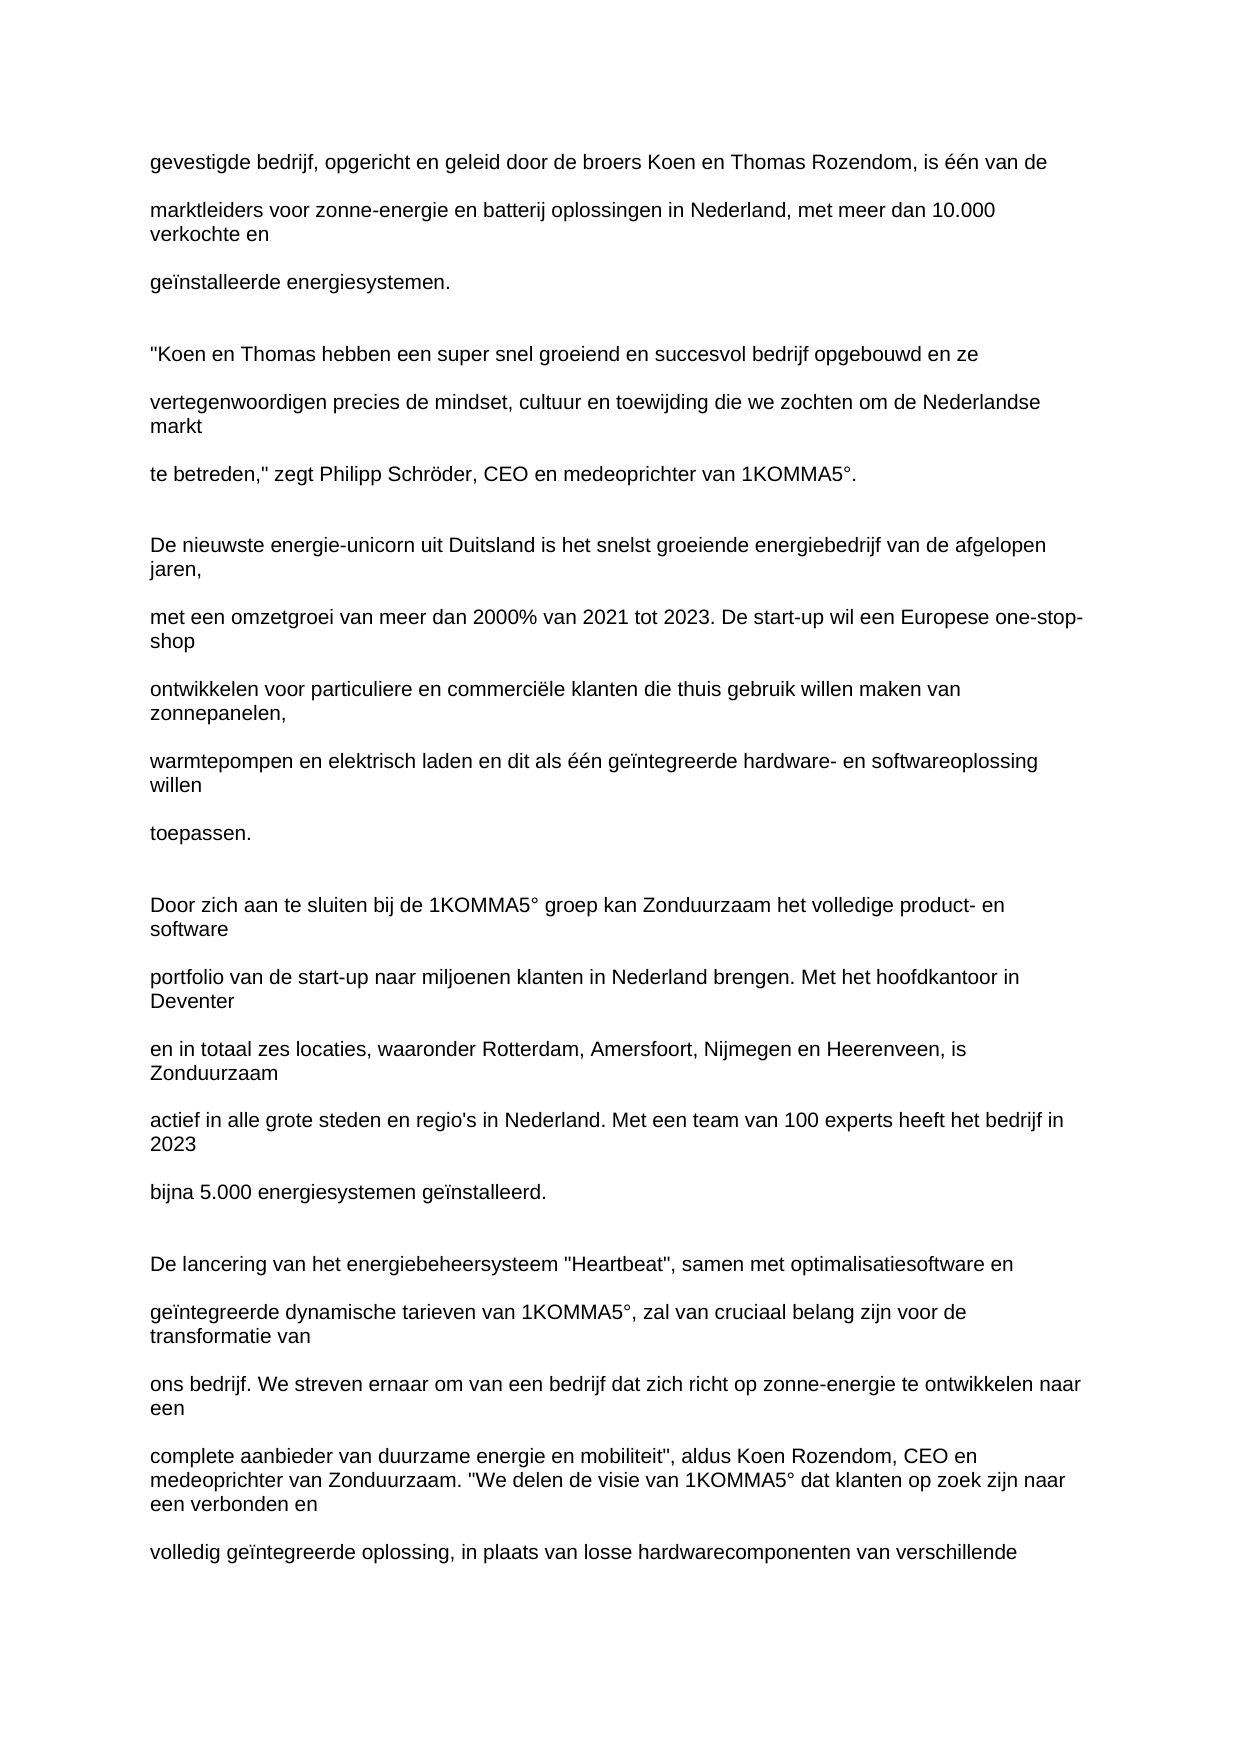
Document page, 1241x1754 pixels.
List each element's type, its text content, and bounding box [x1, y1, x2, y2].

text te betreden," zegt Philipp Schröder, CEO en medeoprichter van 1KOMMA5°. [150, 461, 1090, 485]
text actief in alle grote steden en regio's in Nederland. Met een team van 100 experts heeft het bedrijf in 2023 [150, 1108, 1090, 1156]
text portfolio van de start-up naar miljoenen klanten in Nederland brengen. Met het hoofdkantoor in Deventer [150, 964, 1090, 1012]
text en in totaal zes locaties, waaronder Rotterdam, Amersfoort, Nijmegen en Heerenveen, is Zonduurzaam [150, 1036, 1090, 1084]
text toepassen. [150, 821, 1090, 845]
text geïntegreerde dynamische tarieven van 1KOMMA5°, zal van cruciaal belang zijn voor de transformatie van [150, 1300, 1090, 1348]
text gevestigde bedrijf, opgericht en geleid door de broers Koen en Thomas Rozendom, is één van de [150, 150, 1090, 174]
text ons bedrijf. We streven ernaar om van een bedrijf dat zich richt op zonne-energie te ontwikkelen naar een [150, 1372, 1090, 1420]
text De lancering van het energiebeheersysteem "Heartbeat", samen met optimalisatiesoftware en [150, 1252, 1090, 1276]
text vertegenwoordigen precies de mindset, cultuur en toewijding die we zochten om de Nederlandse markt [150, 389, 1090, 437]
text volledig geïntegreerde oplossing, in plaats van losse hardwarecomponenten van verschillende [150, 1539, 1090, 1563]
text warmtepompen en elektrisch laden en dit als één geïntegreerde hardware- en softwareoplossing willen [150, 749, 1090, 797]
text De nieuwste energie-unicorn uit Duitsland is het snelst groeiende energiebedrijf van de afgelopen jaren, [150, 533, 1090, 581]
text Door zich aan te sluiten bij de 1KOMMA5° groep kan Zonduurzaam het volledige product- en software [150, 893, 1090, 941]
text "Koen en Thomas hebben een super snel groeiend en succesvol bedrijf opgebouwd en ze [150, 342, 1090, 366]
text bijna 5.000 energiesystemen geïnstalleerd. [150, 1180, 1090, 1204]
text geïnstalleerde energiesystemen. [150, 270, 1090, 294]
text marktleiders voor zonne-energie en batterij oplossingen in Nederland, met meer dan 10.000 verkochte en [150, 198, 1090, 246]
text ontwikkelen voor particuliere en commerciële klanten die thuis gebruik willen maken van zonnepanelen, [150, 677, 1090, 725]
text met een omzetgroei van meer dan 2000% van 2021 tot 2023. De start-up wil een Europese one-stop-shop [150, 605, 1090, 653]
text complete aanbieder van duurzame energie en mobiliteit", aldus Koen Rozendom, CEO en medeoprichter van Zonduurzaam. "We delen de visie van 1KOMMA5° dat klanten op zoek zijn naar een verbonden en [150, 1444, 1090, 1516]
